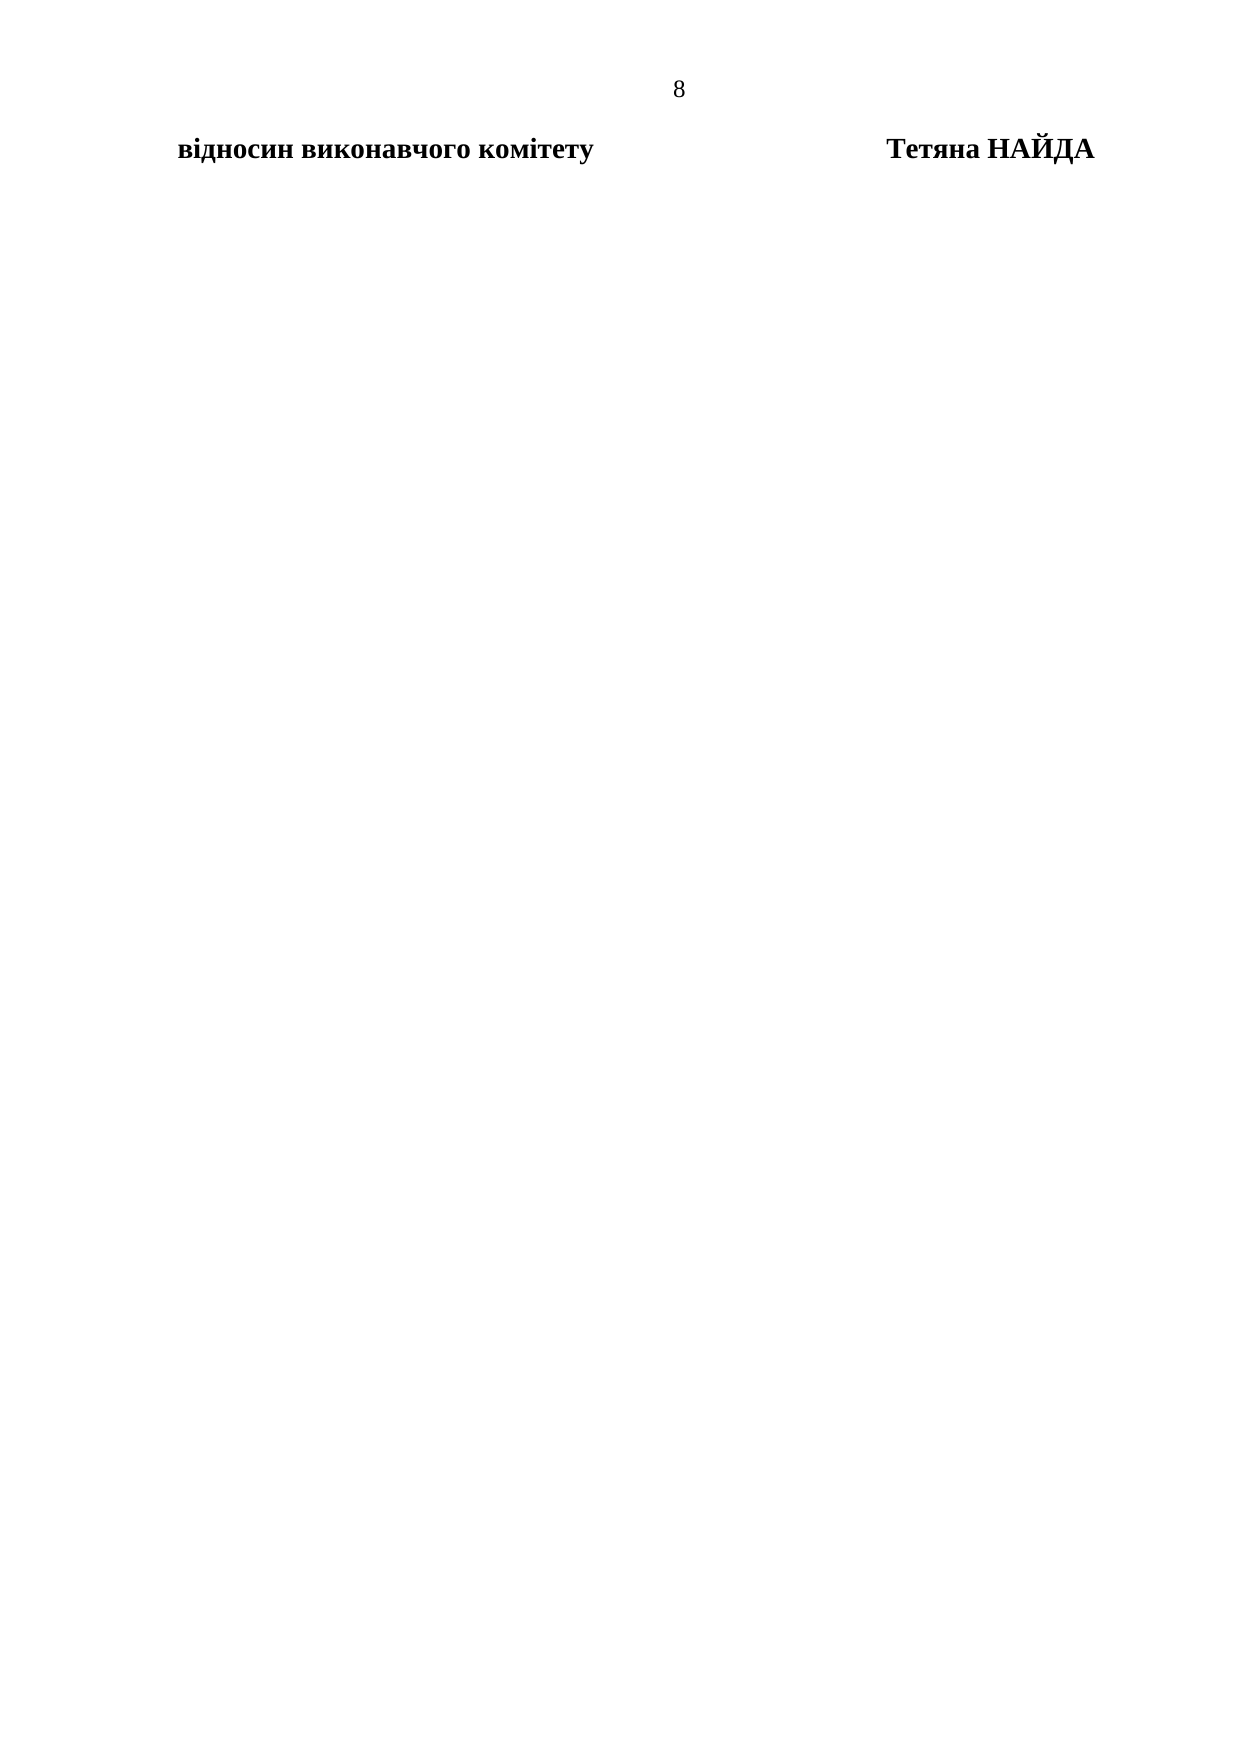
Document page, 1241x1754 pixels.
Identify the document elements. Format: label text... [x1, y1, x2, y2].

text відносин виконавчого комітету Тетяна НАЙДА [177, 131, 1181, 165]
